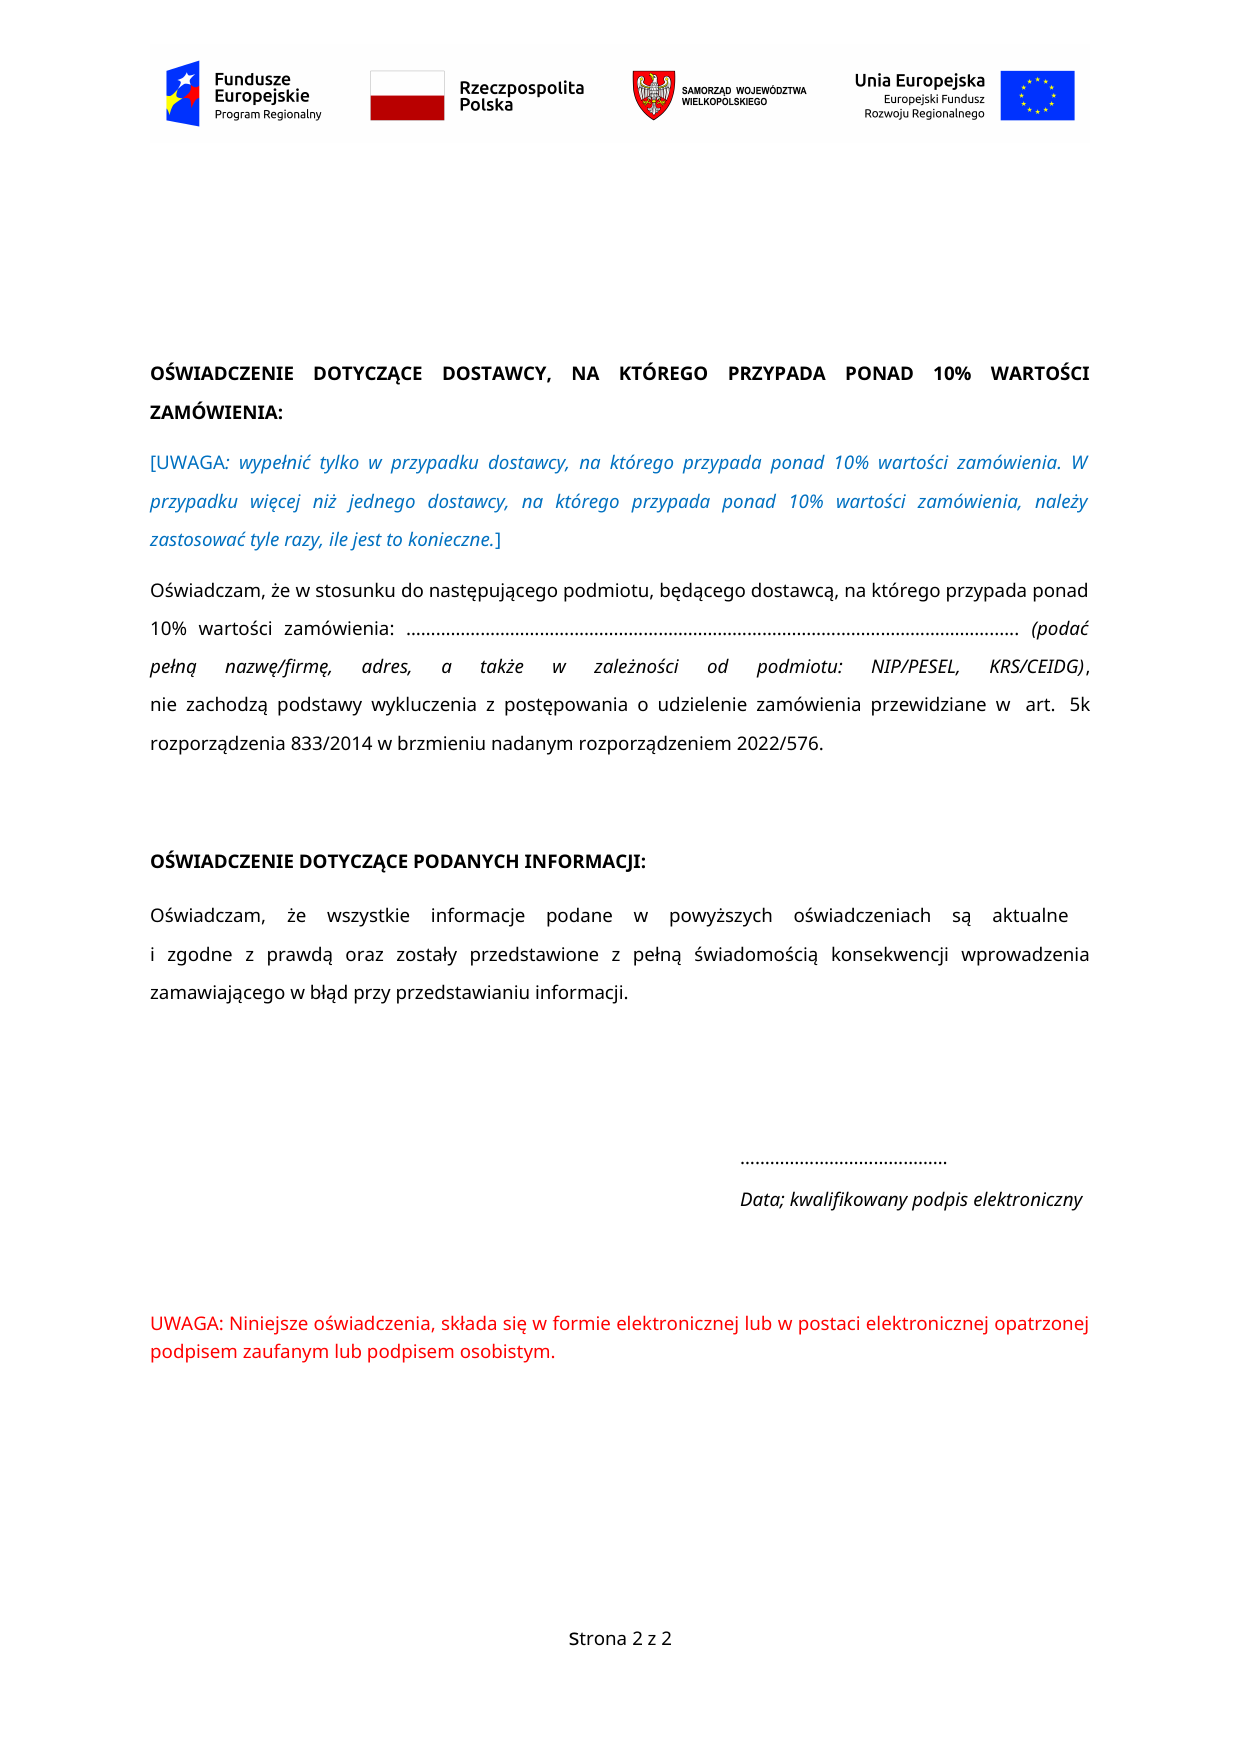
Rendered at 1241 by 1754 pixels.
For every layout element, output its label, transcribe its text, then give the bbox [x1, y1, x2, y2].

picture [150, 44, 1091, 143]
text Data; kwalifikowany podpis elektroniczny [740, 1186, 1090, 1212]
text UWAGA: Niniejsze oświadczenia, składa się w formie elektronicznej lub w postaci elektronicznej opatrzonej podpisem zaufanym lub podpisem osobistym. [150, 1311, 1090, 1364]
text [UWAGA: wypełnić tylko w przypadku dostawcy, na którego przypada ponad 10% wartości zamówienia. W przypadku więcej niż jednego dostawcy, na którego przypada ponad 10% wartości zamówienia, należy zastosować tyle razy, ile jest to konieczne.] [150, 450, 1090, 552]
text …………………………………… [740, 1144, 1090, 1169]
text OŚWIADCZENIE DOTYCZĄCE DOSTAWCY, NA KTÓREGO PRZYPADA PONAD 10% WARTOŚCI ZAMÓWIENIA: [150, 361, 1090, 424]
text OŚWIADCZENIE DOTYCZĄCE PODANYCH INFORMACJI: [150, 848, 1090, 873]
text Oświadczam, że w stosunku do następującego podmiotu, będącego dostawcą, na którego przypada ponad 10% wartości zamówienia: ……………………………………………………………………………………………….………..…. (podać pełną nazwę/firmę, adres, a także w zależności od podmiotu: NIP/PESEL, KRS/CEIDG), nie zachodzą podstawy wykluczenia z postępowania o udzielenie zamówienia przewidziane w art. 5k rozporządzenia 833/2014 w brzmieniu nadanym rozporządzeniem 2022/576. [150, 577, 1090, 755]
text Oświadczam, że wszystkie informacje podane w powyższych oświadczeniach są aktualne i zgodne z prawdą oraz zostały przedstawione z pełną świadomością konsekwencji wprowadzenia zamawiającego w błąd przy przedstawianiu informacji. [150, 903, 1090, 1005]
